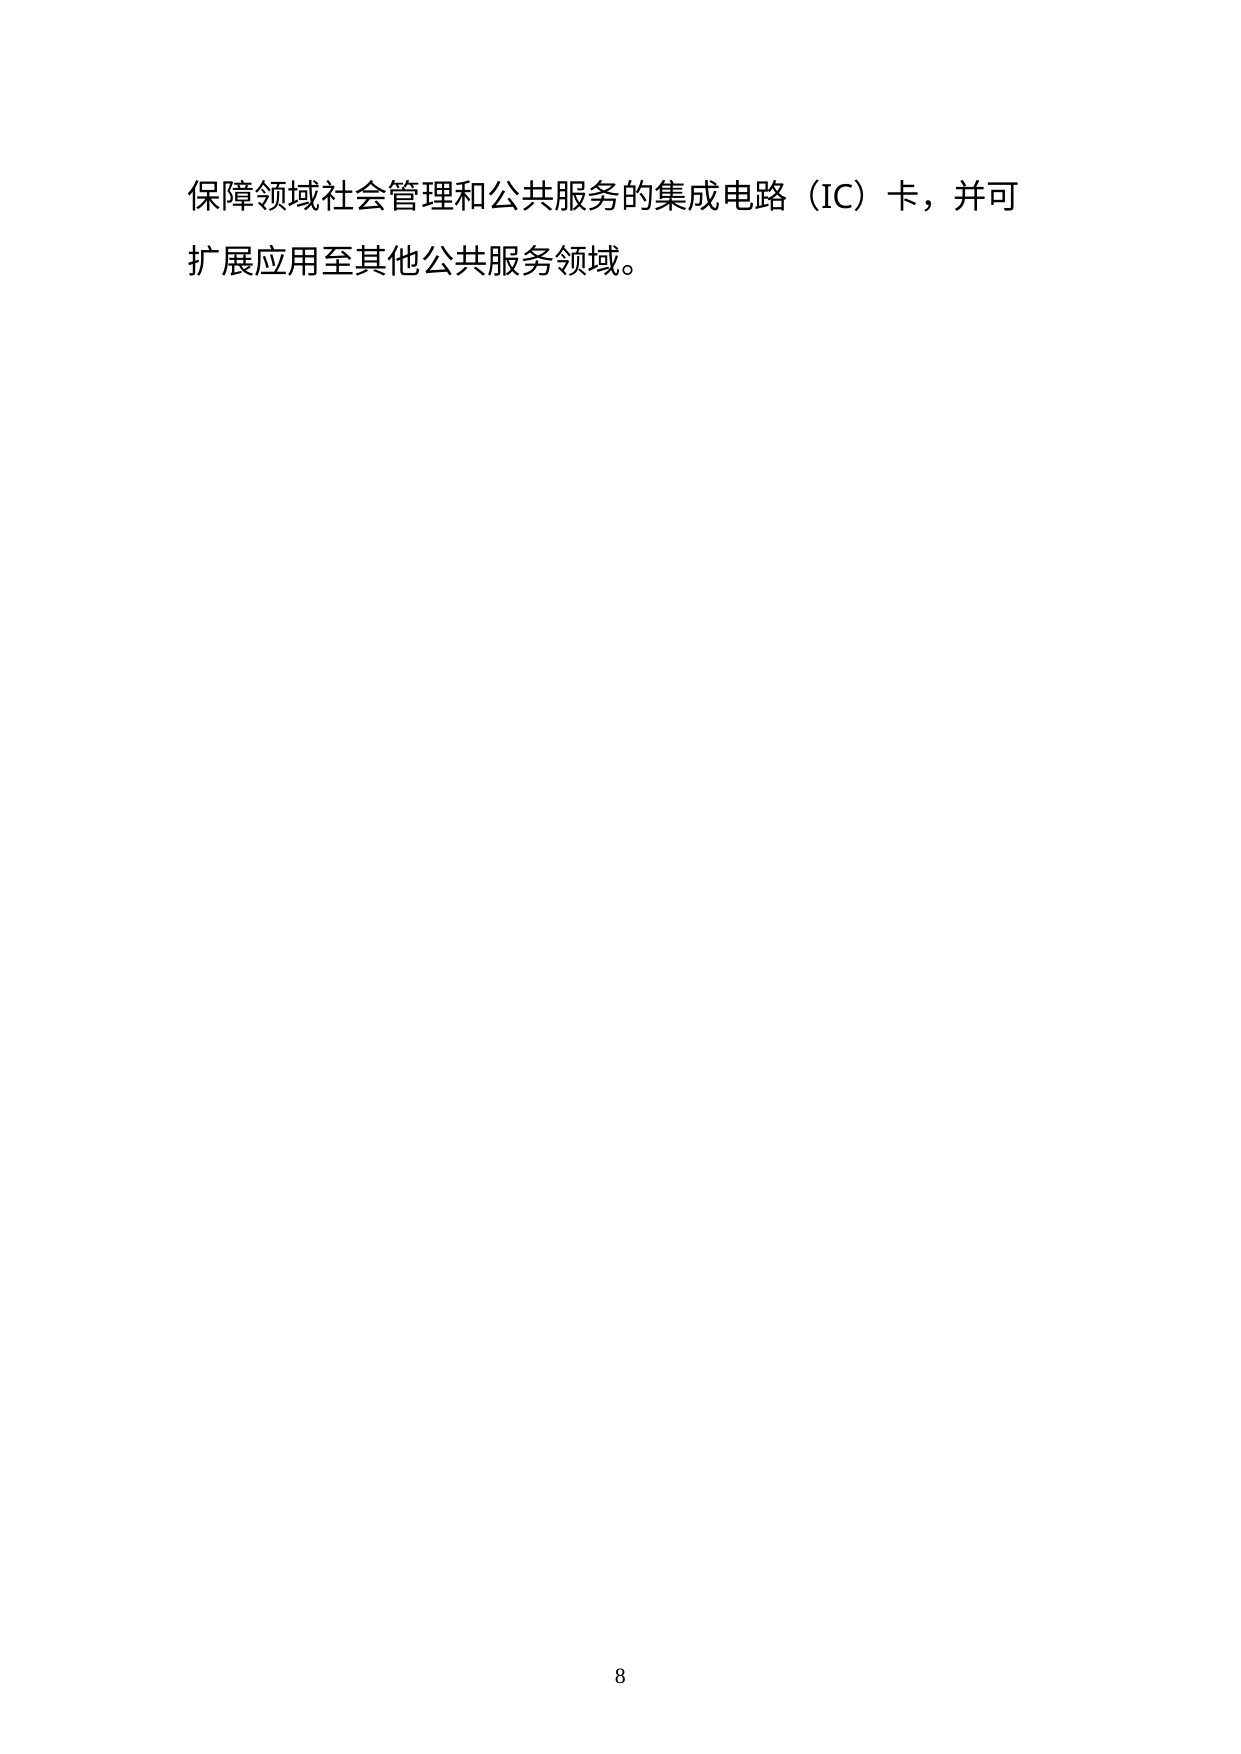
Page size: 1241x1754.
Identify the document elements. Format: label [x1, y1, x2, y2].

text [187, 162, 1053, 292]
